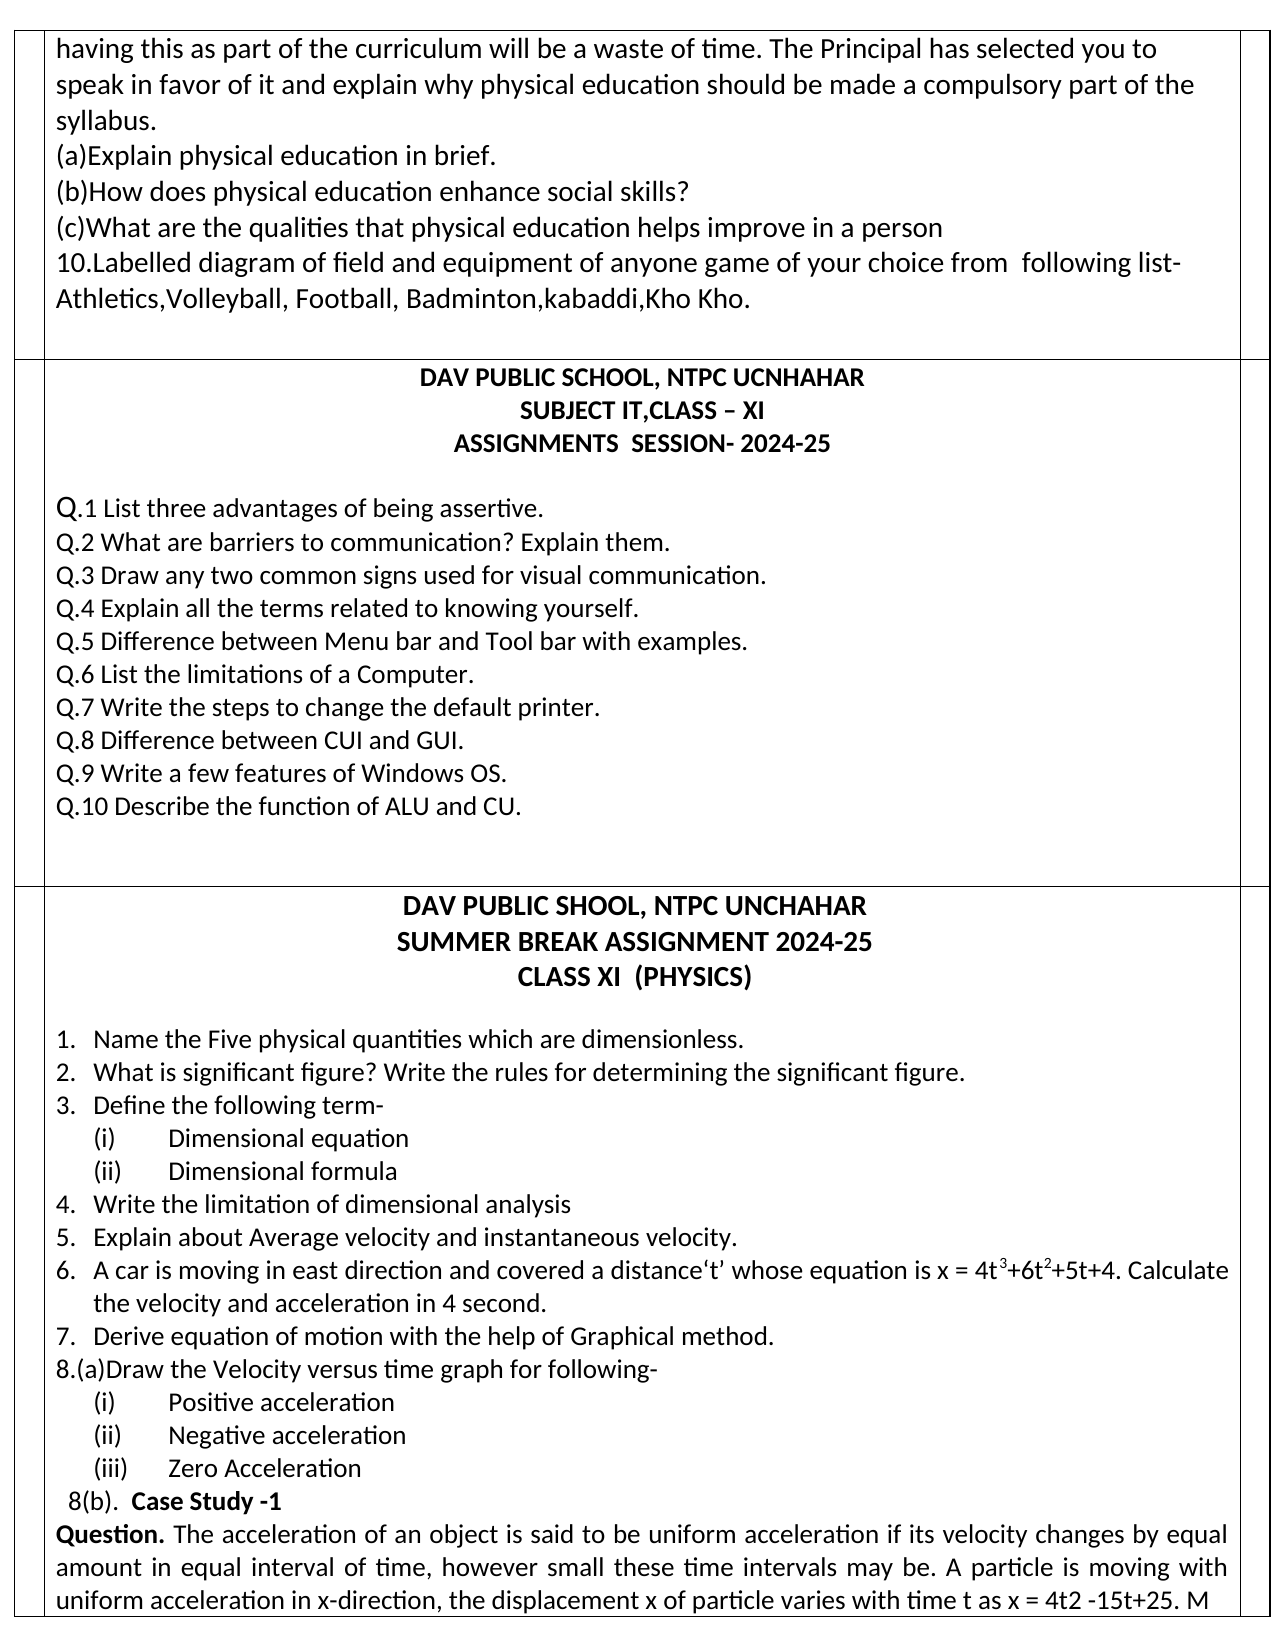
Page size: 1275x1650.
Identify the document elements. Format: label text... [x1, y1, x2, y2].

table_cell [1241, 360, 1269, 886]
table_cell [1241, 31, 1269, 359]
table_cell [45, 887, 1240, 1616]
table_cell DAV PUBLIC SCHOOL, NTPC UCNHAHAR SUBJECT IT,CLASS – XI ASSIGNMENTS SESSION- 2024-25 Q.1 List three advantages of being assertive. Q.2 What are barriers to communication? Explain them. Q.3 Draw any two common signs used for visual communication. Q.4 Explain all the terms related to knowing yourself. Q.5 Difference between Menu bar and Tool bar with examples. Q.6 List the limitations of a Computer. Q.7 Write the steps to change the default printer. Q.8 Difference between CUI and GUI. Q.9 Write a few features of Windows OS. Q.10 Describe the function of ALU and CU. [45, 360, 1240, 886]
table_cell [45, 31, 1240, 359]
table_cell [1241, 887, 1269, 1616]
table_cell [15, 887, 44, 1616]
table_cell [15, 31, 44, 359]
table_cell [15, 360, 44, 886]
